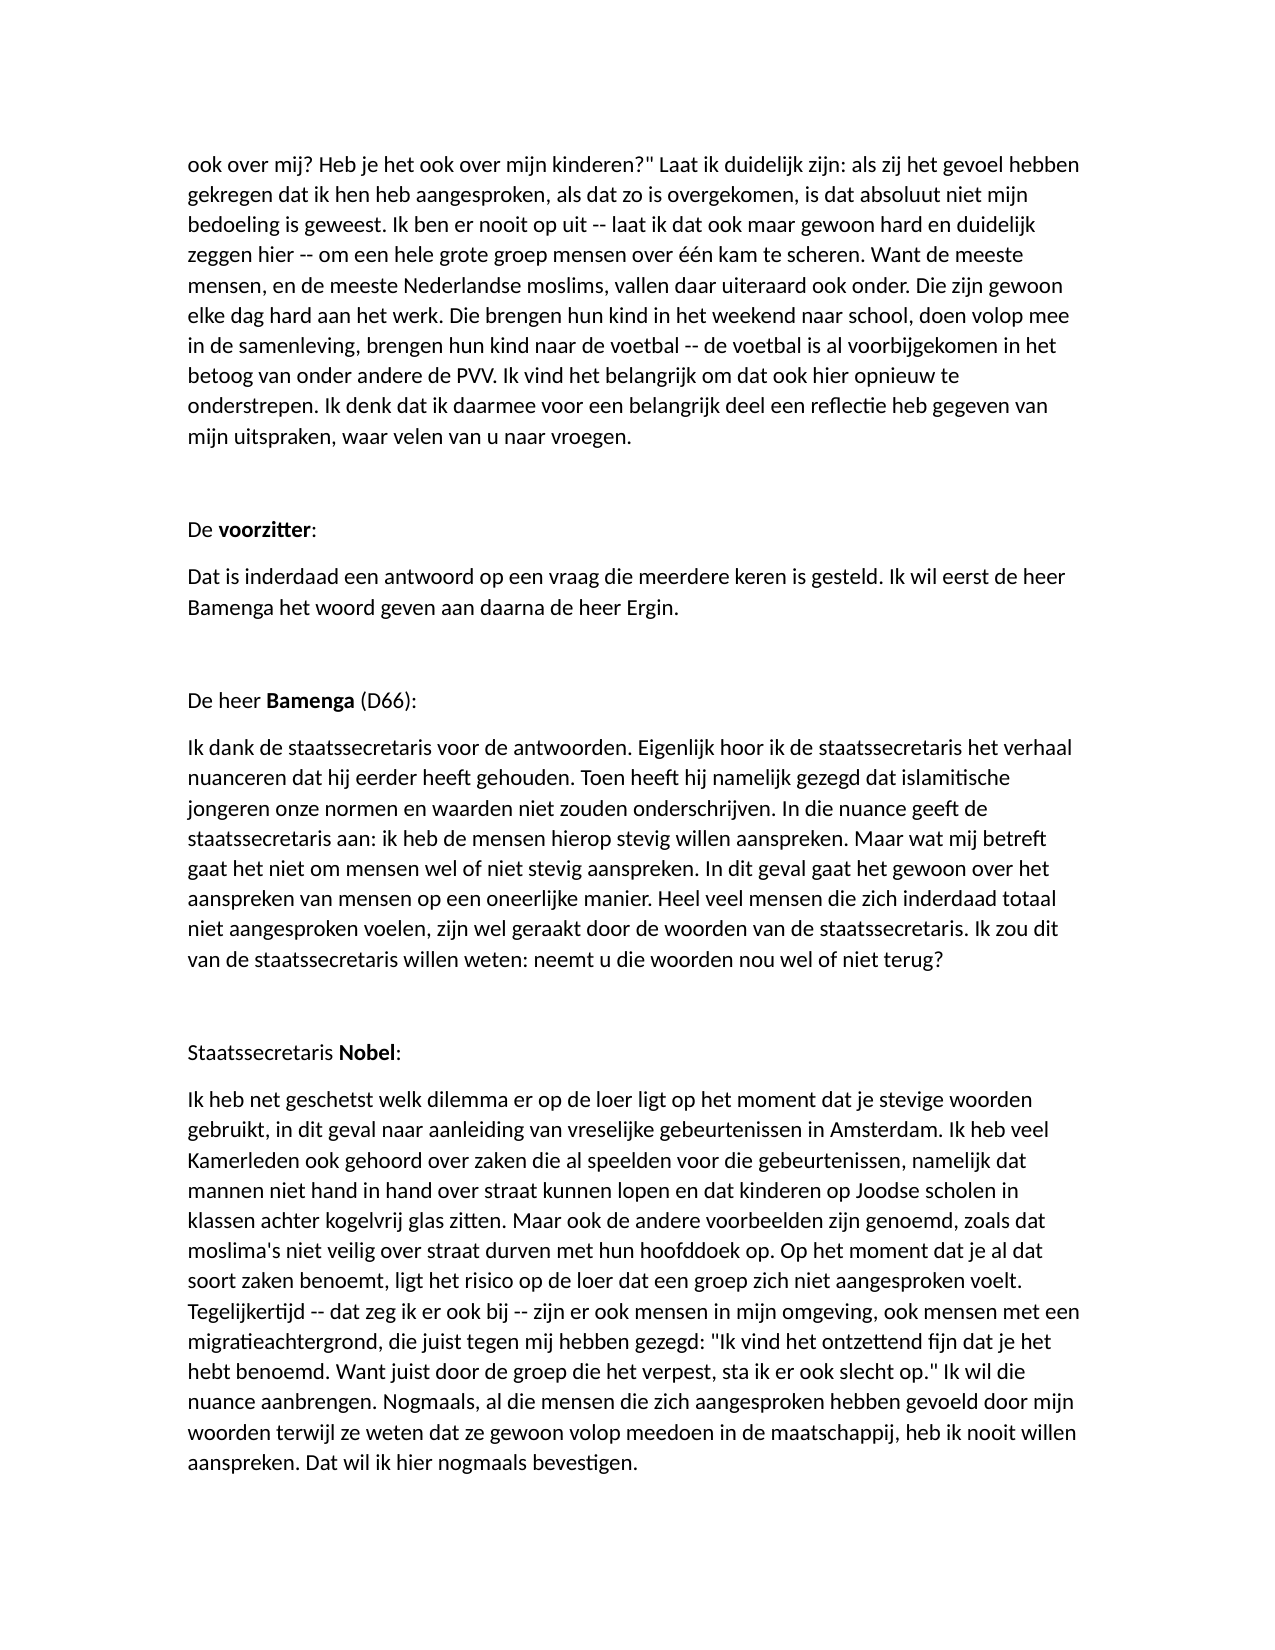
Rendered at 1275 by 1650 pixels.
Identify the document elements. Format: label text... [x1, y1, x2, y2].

text De heer Bamenga (D66): [187, 686, 1087, 714]
text Ik dank de staatssecretaris voor de antwoorden. Eigenlijk hoor ik de staatssecretaris het verhaal nuanceren dat hij eerder heeft gehouden. Toen heeft hij namelijk gezegd dat islamitische jongeren onze normen en waarden niet zouden onderschrijven. In die nuance geeft de staatssecretaris aan: ik heb de mensen hierop stevig willen aanspreken. Maar wat mij betreft gaat het niet om mensen wel of niet stevig aanspreken. In dit geval gaat het gewoon over het aanspreken van mensen op een oneerlijke manier. Heel veel mensen die zich inderdaad totaal niet aangesproken voelen, zijn wel geraakt door de woorden van de staatssecretaris. Ik zou dit van de staatssecretaris willen weten: neemt u die woorden nou wel of niet terug? [187, 733, 1087, 973]
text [187, 150, 1087, 450]
text De voorzitter: [187, 516, 1087, 544]
text Ik heb net geschetst welk dilemma er op de loer ligt op het moment dat je stevige woorden gebruikt, in dit geval naar aanleiding van vreselijke gebeurtenissen in Amsterdam. Ik heb veel Kamerleden ook gehoord over zaken die al speelden voor die gebeurtenissen, namelijk dat mannen niet hand in hand over straat kunnen lopen en dat kinderen op Joodse scholen in klassen achter kogelvrij glas zitten. Maar ook de andere voorbeelden zijn genoemd, zoals dat moslima's niet veilig over straat durven met hun hoofddoek op. Op het moment dat je al dat soort zaken benoemt, ligt het risico op de loer dat een groep zich niet aangesproken voelt. Tegelijkertijd -- dat zeg ik er ook bij -- zijn er ook mensen in mijn omgeving, ook mensen met een migratieachtergrond, die juist tegen mij hebben gezegd: "Ik vind het ontzettend fijn dat je het hebt benoemd. Want juist door de groep die het verpest, sta ik er ook slecht op." Ik wil die nuance aanbrengen. Nogmaals, al die mensen die zich aangesproken hebben gevoeld door mijn woorden terwijl ze weten dat ze gewoon volop meedoen in de maatschappij, heb ik nooit willen aanspreken. Dat wil ik hier nogmaals bevestigen. [187, 1085, 1087, 1476]
text Dat is inderdaad een antwoord op een vraag die meerdere keren is gesteld. Ik wil eerst de heer Bamenga het woord geven aan daarna de heer Ergin. [187, 562, 1087, 621]
text Staatssecretaris Nobel: [187, 1038, 1087, 1067]
